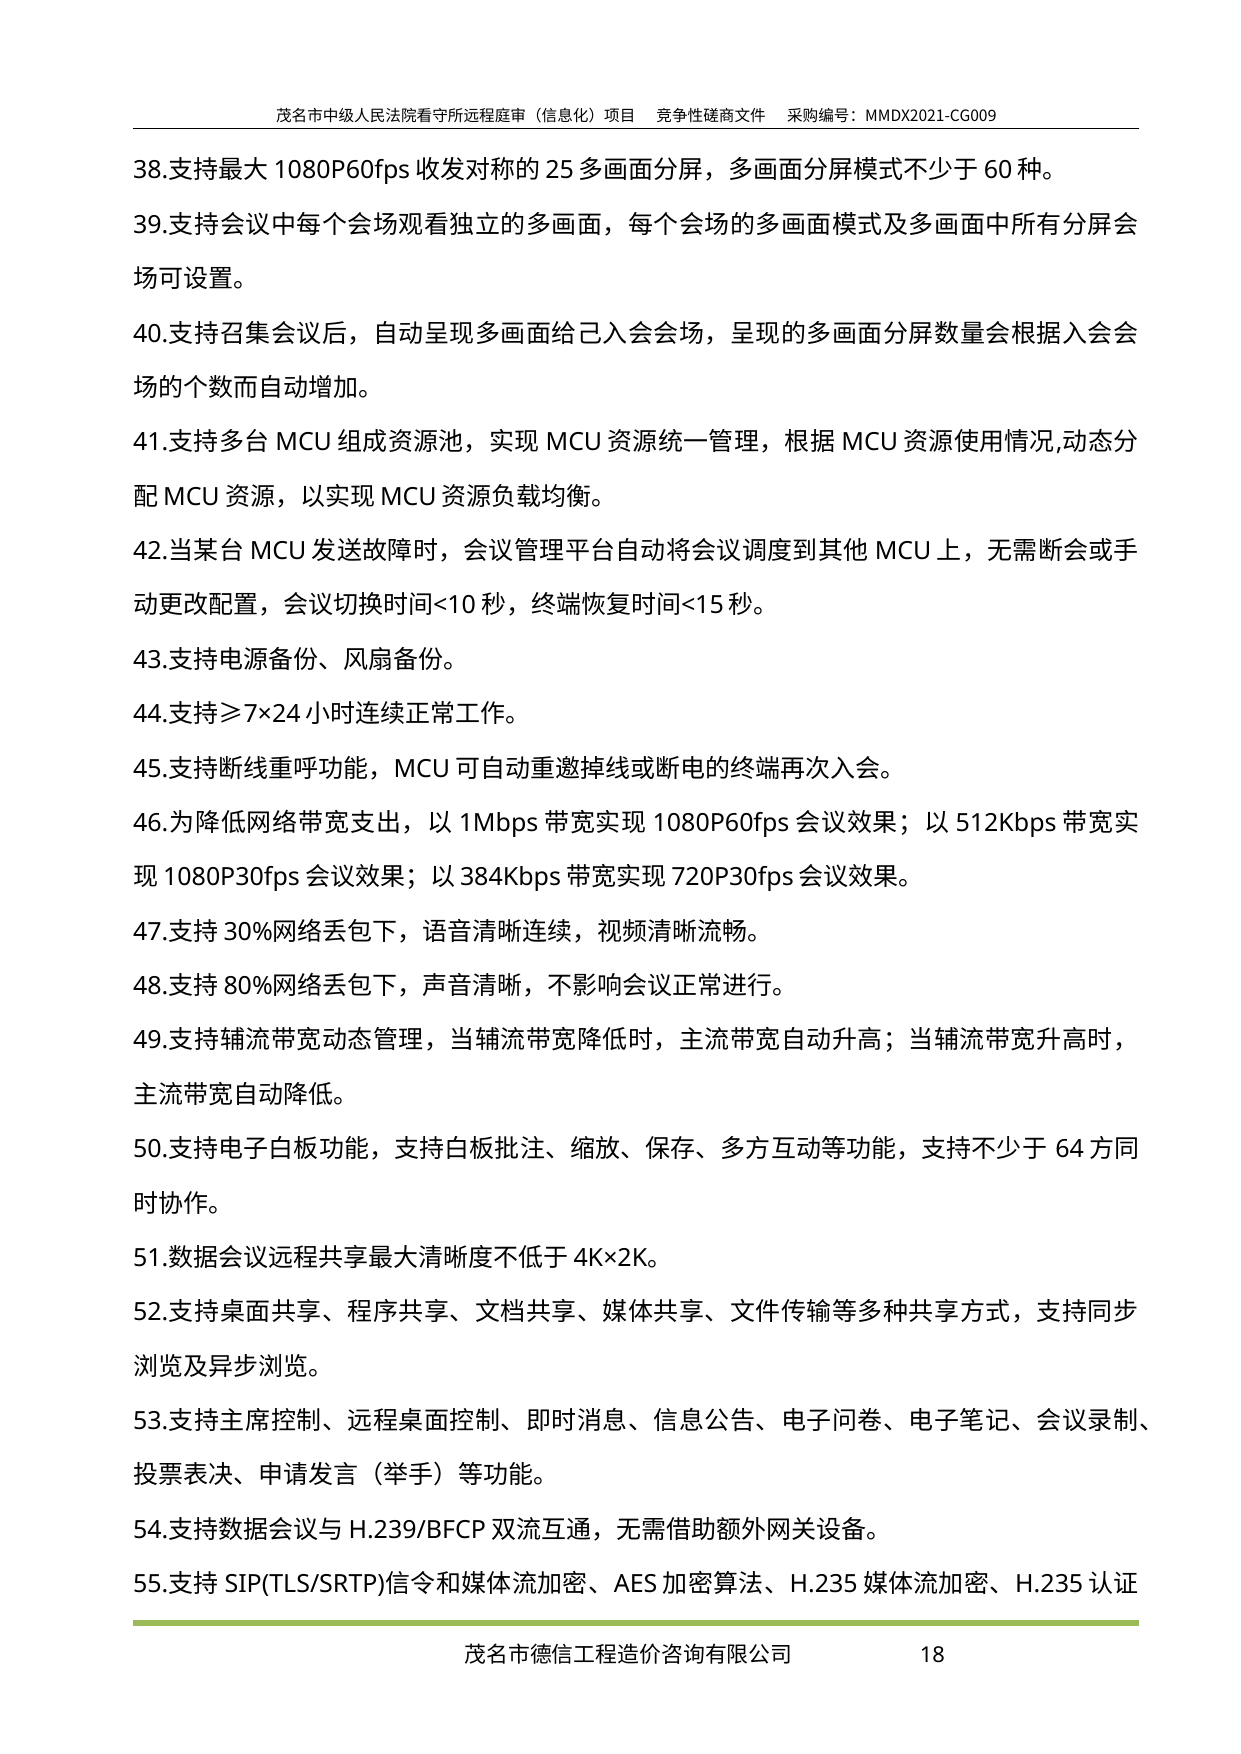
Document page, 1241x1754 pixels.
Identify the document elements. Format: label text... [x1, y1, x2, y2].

text 39.支持会议中每个会场观看独立的多画面，每个会场的多画面模式及多画面中所有分屏会场可设置。 [133, 204, 1139, 295]
text 38.支持最大1080P60fps收发对称的25多画面分屏，多画面分屏模式不少于60种。 [133, 150, 1139, 186]
text 49.支持辅流带宽动态管理，当辅流带宽降低时，主流带宽自动升高；当辅流带宽升高时，主流带宽自动降低。 [133, 1020, 1139, 1111]
text 53.支持主席控制、远程桌面控制、即时消息、信息公告、电子问卷、电子笔记、会议录制、投票表决、申请发言（举手）等功能。 [133, 1401, 1139, 1491]
text 40.支持召集会议后，自动呈现多画面给己入会会场，呈现的多画面分屏数量会根据入会会场的个数而自动增加。 [133, 313, 1139, 404]
text 52.支持桌面共享、程序共享、文档共享、媒体共享、文件传输等多种共享方式，支持同步浏览及异步浏览。 [133, 1292, 1139, 1382]
text 54.支持数据会议与H.239/BFCP双流互通，无需借助额外网关设备。 [133, 1509, 1139, 1546]
text 43.支持电源备份、风扇备份。 [133, 639, 1139, 676]
text 44.支持≥7×24小时连续正常工作。 [133, 694, 1139, 730]
text 42.当某台MCU发送故障时，会议管理平台自动将会议调度到其他MCU上，无需断会或手动更改配置，会议切换时间<10秒，终端恢复时间<15秒。 [133, 531, 1139, 621]
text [133, 1564, 1139, 1600]
text 50.支持电子白板功能，支持白板批注、缩放、保存、多方互动等功能，支持不少于64方同时协作。 [133, 1129, 1139, 1219]
text 45.支持断线重呼功能，MCU可自动重邀掉线或断电的终端再次入会。 [133, 748, 1139, 784]
text 46.为降低网络带宽支出，以1Mbps带宽实现1080P60fps会议效果；以512Kbps带宽实现1080P30fps会议效果；以384Kbps带宽实现720P30fps会议效果。 [133, 802, 1139, 893]
text 47.支持30%网络丢包下，语音清晰连续，视频清晰流畅。 [133, 911, 1139, 947]
text 41.支持多台MCU组成资源池，实现MCU资源统一管理，根据MCU资源使用情况,动态分配MCU资源，以实现MCU资源负载均衡。 [133, 422, 1139, 512]
text 51.数据会议远程共享最大清晰度不低于4K×2K。 [133, 1237, 1139, 1274]
text 48.支持80%网络丢包下，声音清晰，不影响会议正常进行。 [133, 966, 1139, 1002]
